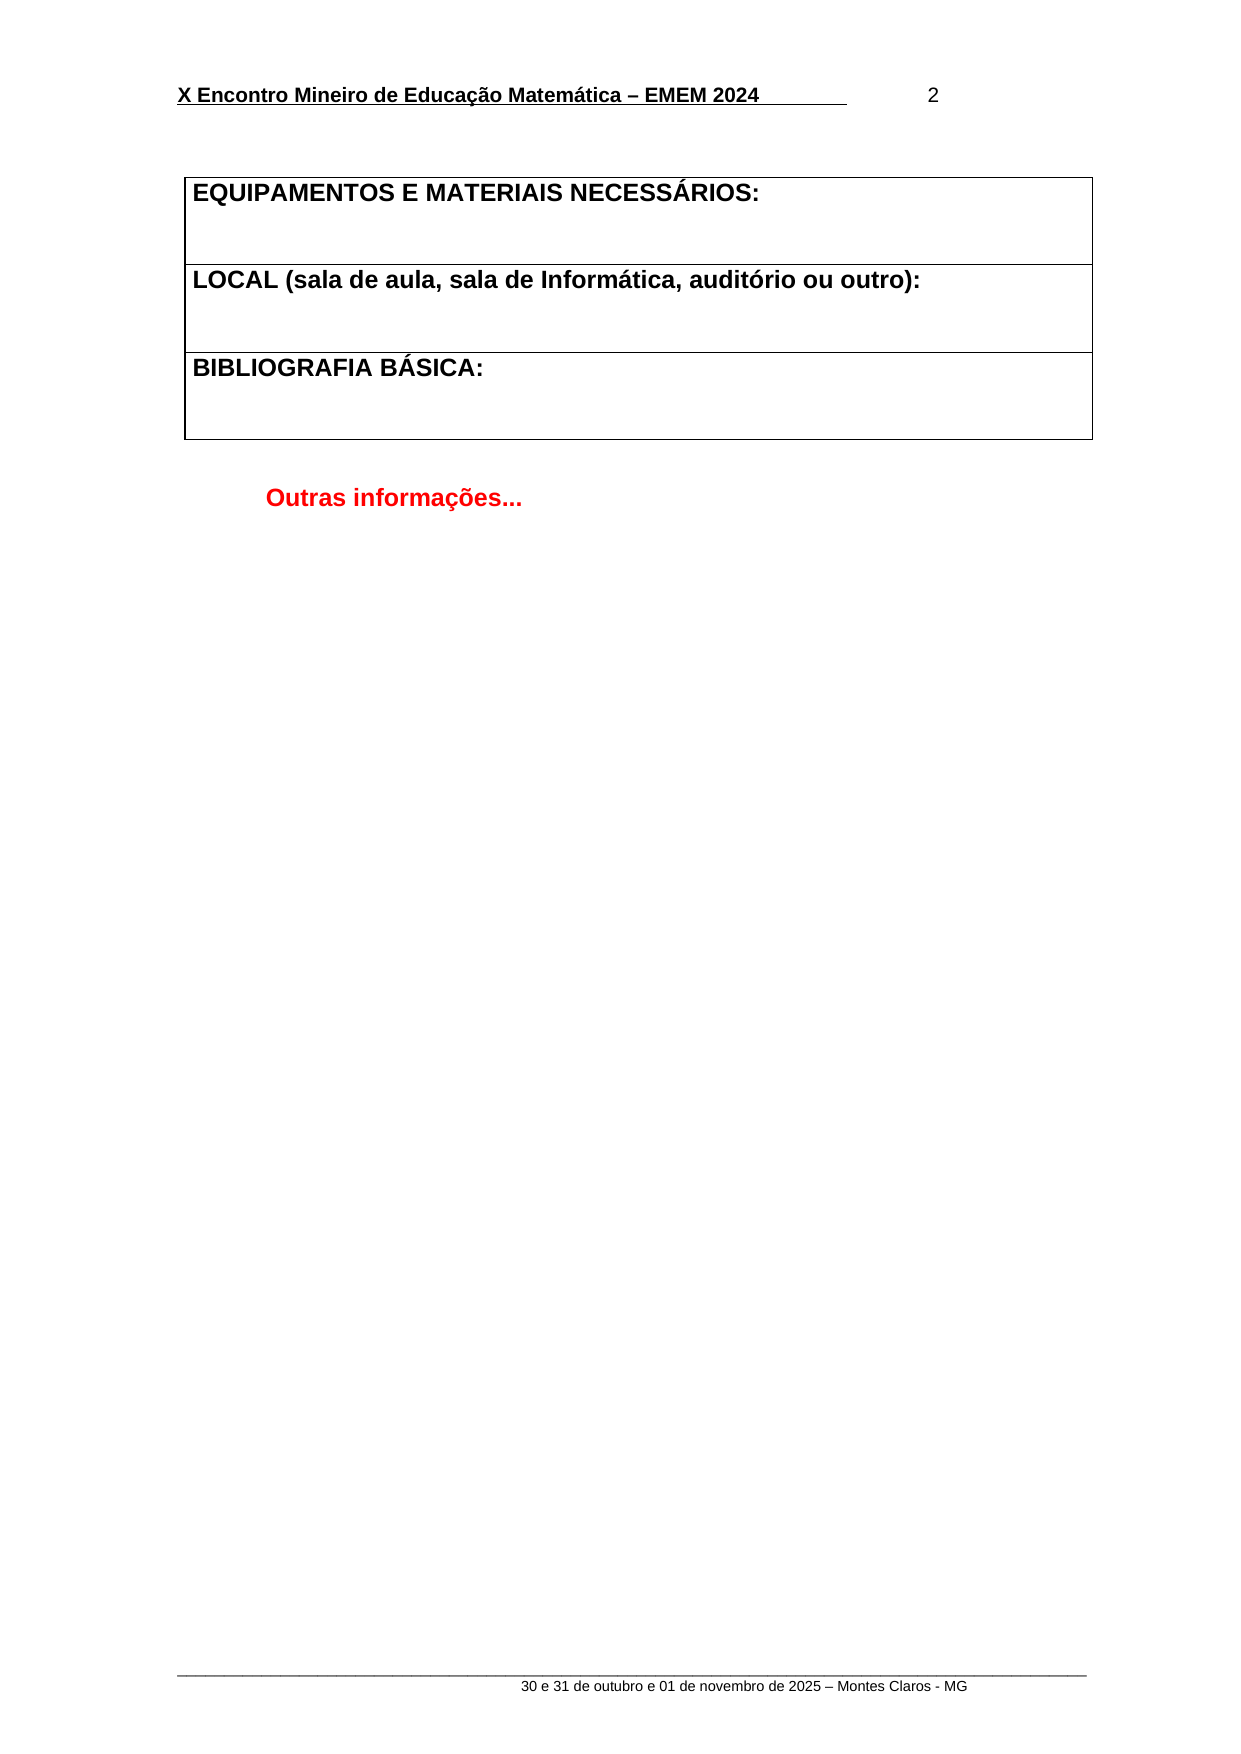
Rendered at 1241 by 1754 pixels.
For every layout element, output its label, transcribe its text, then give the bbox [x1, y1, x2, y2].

table_cell EQUIPAMENTOS E MATERIAIS NECESSÁRIOS: [186, 178, 1092, 264]
table_cell BIBLIOGRAFIA BÁSICA: [186, 353, 1092, 439]
table_cell LOCAL (sala de aula, sala de Informática, auditório ou outro): [186, 265, 1092, 352]
text Outras informações... [177, 483, 1092, 512]
